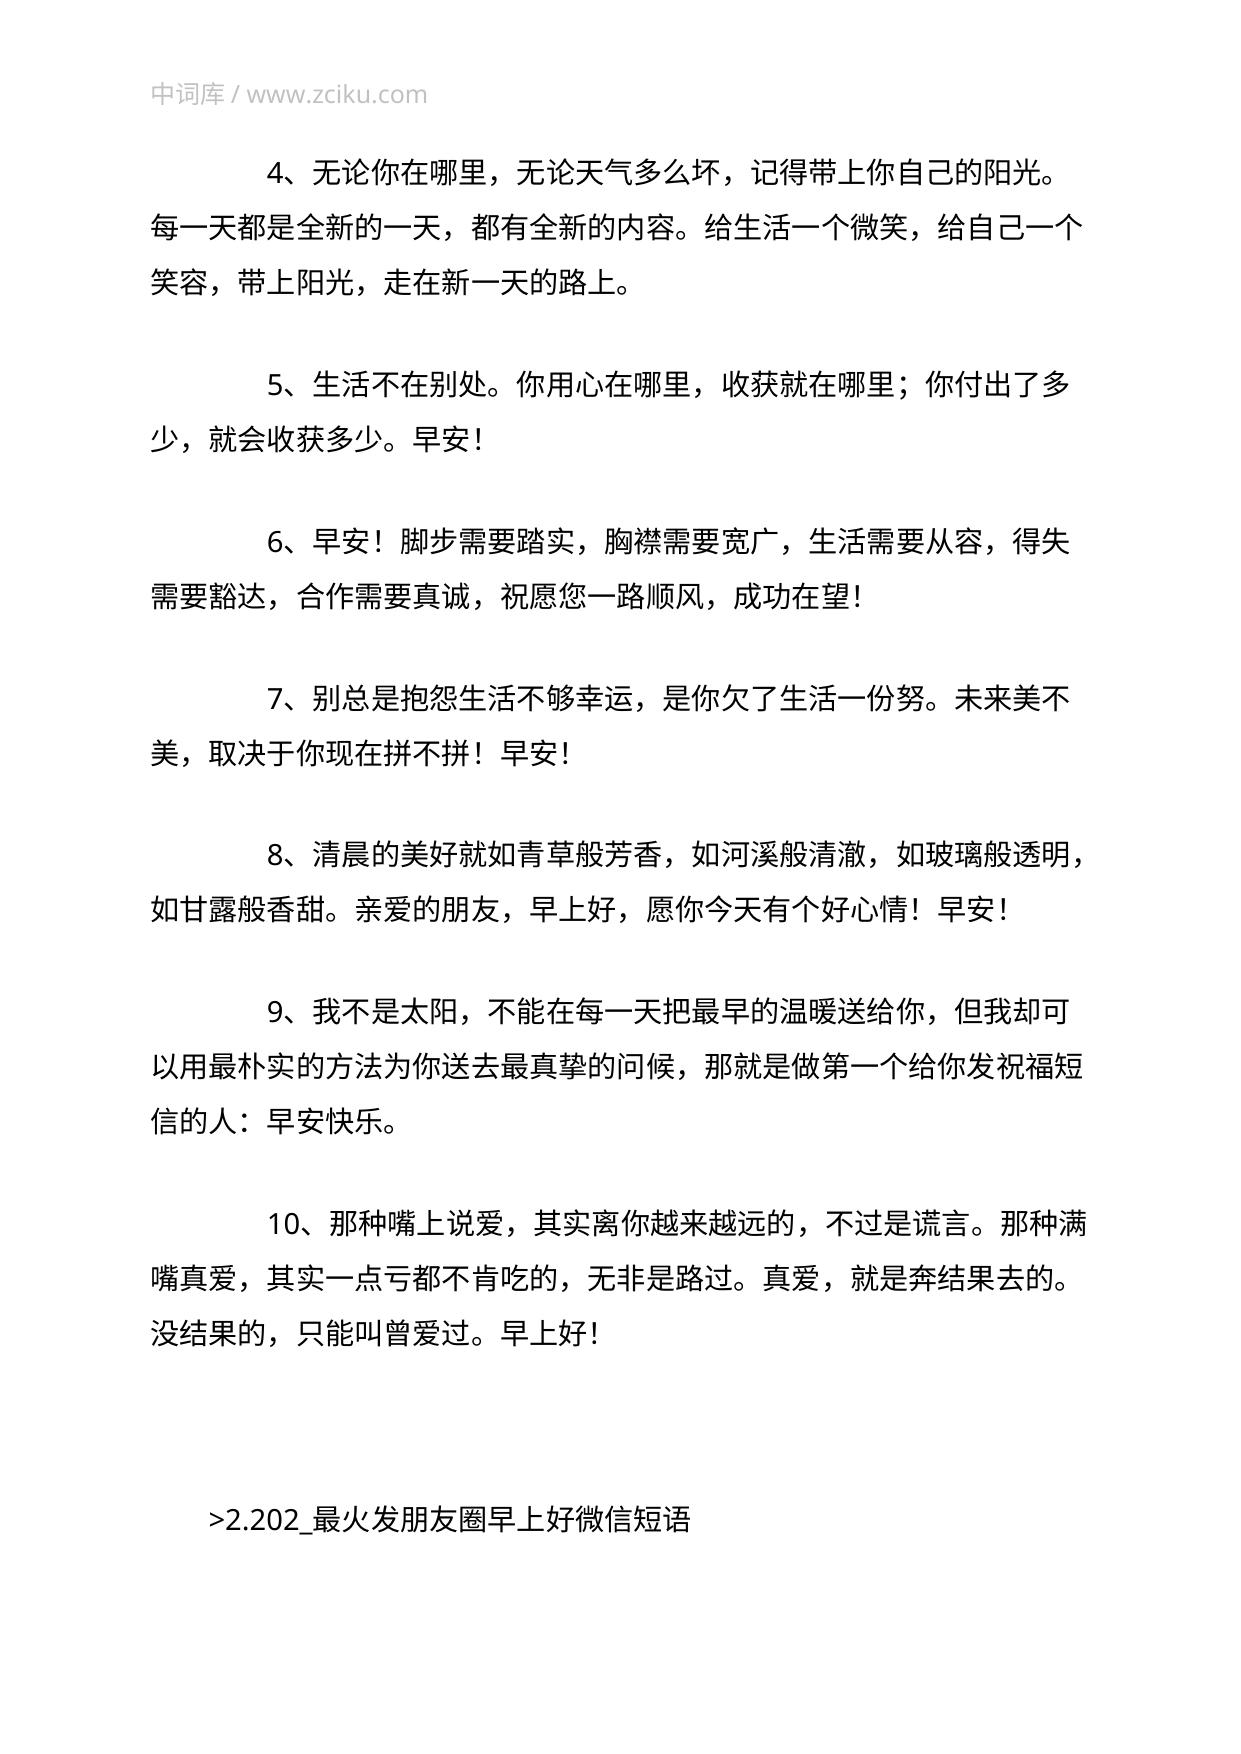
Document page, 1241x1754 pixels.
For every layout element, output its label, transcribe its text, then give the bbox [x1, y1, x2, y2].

text >2.202_最火发朋友圈早上好微信短语 [150, 1496, 1090, 1539]
text 7、别总是抱怨生活不够幸运，是你欠了生活一份努。未来美不美，取决于你现在拼不拼！早安！ [150, 675, 1090, 772]
text 5、生活不在别处。你用心在哪里，收获就在哪里；你付出了多少，就会收获多少。早安！ [150, 362, 1090, 459]
text 4、无论你在哪里，无论天气多么坏，记得带上你自己的阳光。每一天都是全新的一天，都有全新的内容。给生活一个微笑，给自己一个笑容，带上阳光，走在新一天的路上。 [150, 150, 1090, 302]
text 9、我不是太阳，不能在每一天把最早的温暖送给你，但我却可以用最朴实的方法为你送去最真挚的问候，那就是做第一个给你发祝福短信的人：早安快乐。 [150, 989, 1090, 1141]
text 8、清晨的美好就如青草般芳香，如河溪般清澈，如玻璃般透明，如甘露般香甜。亲爱的朋友，早上好，愿你今天有个好心情！早安！ [150, 832, 1090, 929]
text 6、早安！脚步需要踏实，胸襟需要宽广，生活需要从容，得失需要豁达，合作需要真诚，祝愿您一路顺风，成功在望！ [150, 518, 1090, 616]
text 10、那种嘴上说爱，其实离你越来越远的，不过是谎言。那种满嘴真爱，其实一点亏都不肯吃的，无非是路过。真爱，就是奔结果去的。没结果的，只能叫曾爱过。早上好！ [150, 1200, 1090, 1353]
